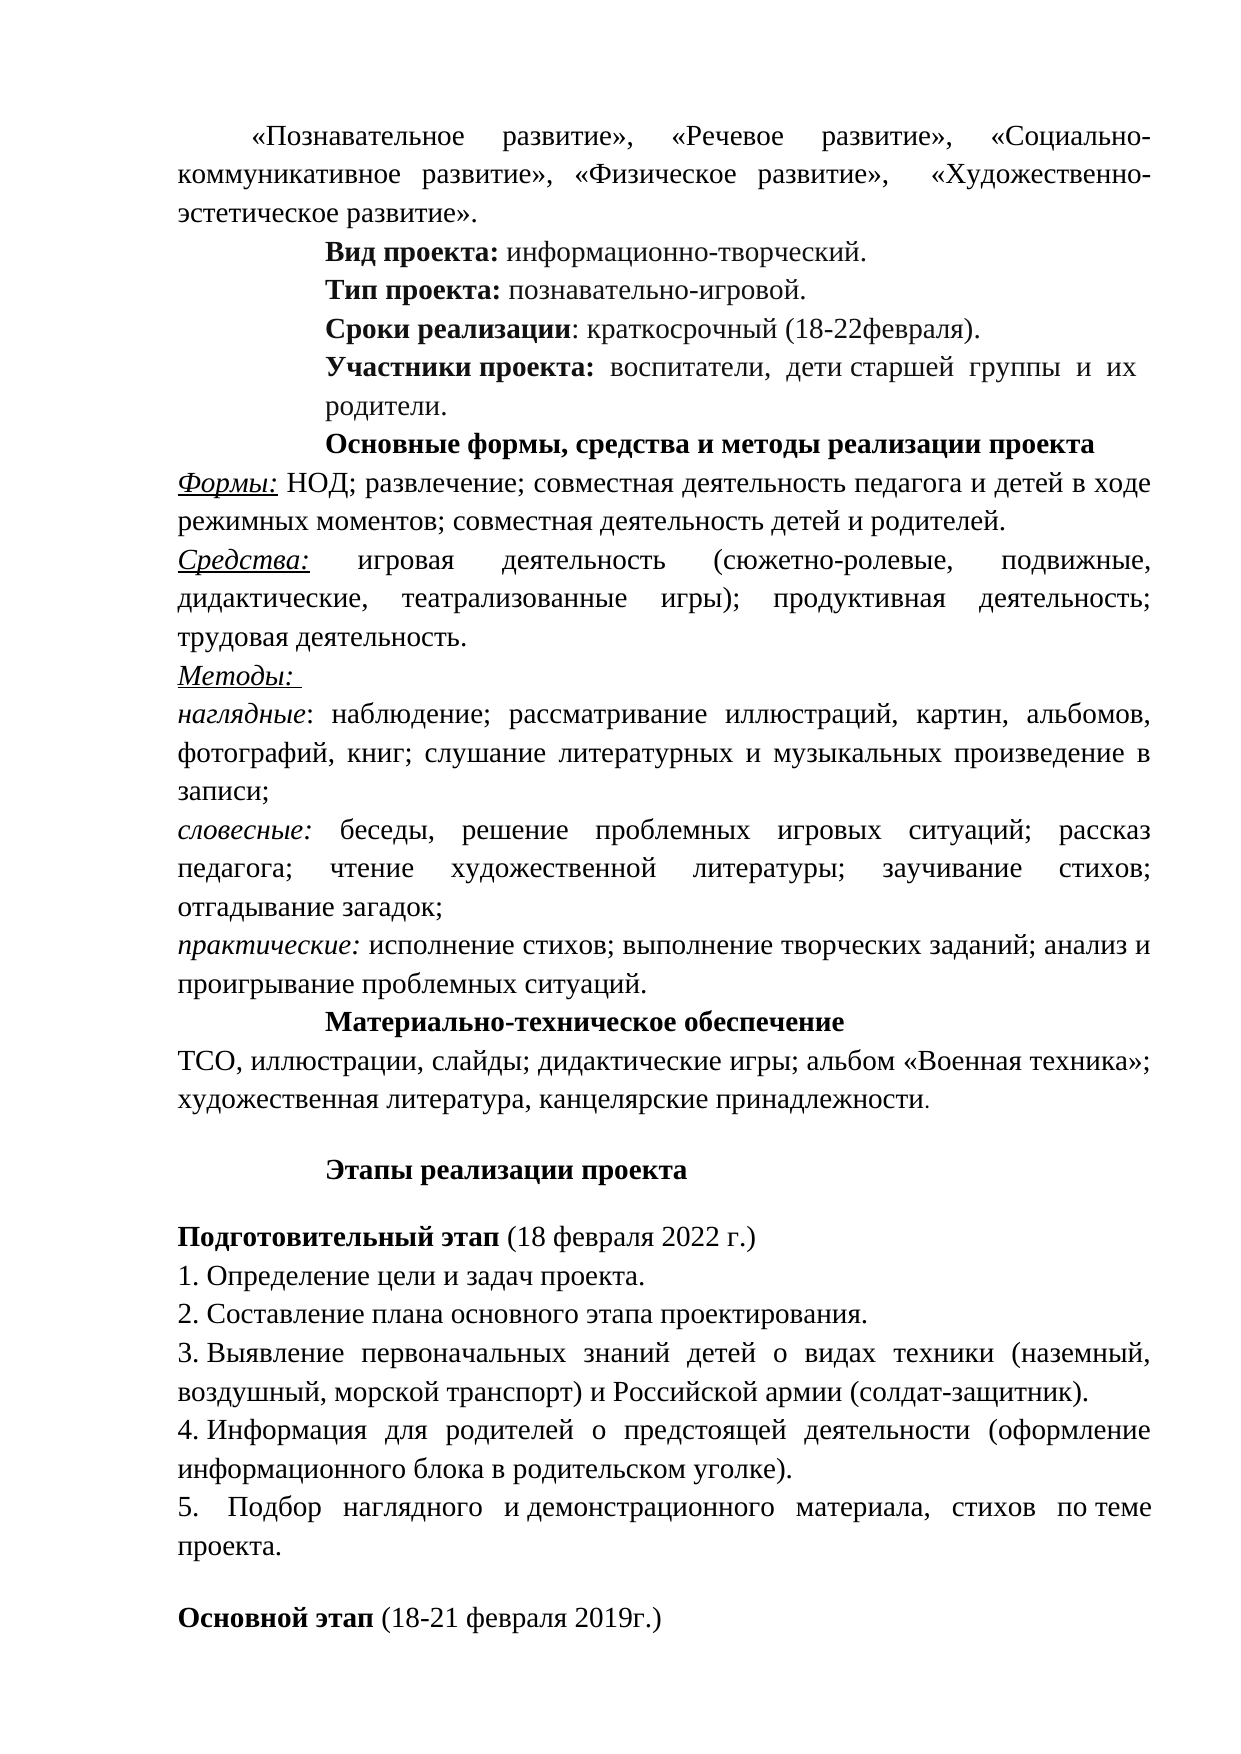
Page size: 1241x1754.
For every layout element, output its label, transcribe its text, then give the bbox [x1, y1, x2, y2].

text Этапы реализации проекта [251, 1152, 1152, 1186]
text «Познавательное развитие», «Речевое развитие», «Социально-коммуникативное развитие», «Физическое развитие», «Художественно- эстетическое развитие». [177, 118, 1152, 229]
text Материально-техническое обеспечение [251, 1004, 1152, 1038]
text 4. Информация для родителей о предстоящей деятельности (оформление информационного блока в родительском уголке). [177, 1412, 1152, 1484]
text Участники проекта: воспитатели, дети старшей группы и их родители. [251, 349, 1152, 421]
text Основной этап (18-21 февраля 2019г.) [177, 1600, 1152, 1633]
text Методы: [177, 658, 1152, 691]
text наглядные: наблюдение; рассматривание иллюстраций, картин, альбомов, фотографий, книг; слушание литературных и музыкальных произведение в записи; [177, 696, 1152, 807]
text 3. Выявление первоначальных знаний детей о видах техники (наземный, воздушный, морской транспорт) и Российской армии (солдат-защитник). [177, 1335, 1152, 1407]
text Вид проекта: информационно-творческий. [251, 234, 1152, 267]
text Основные формы, средства и методы реализации проекта [251, 426, 1152, 460]
text практические: исполнение стихов; выполнение творческих заданий; анализ и проигрывание проблемных ситуаций. [177, 927, 1152, 999]
text Формы: НОД; развлечение; совместная деятельность педагога и детей в ходе режимных моментов; совместная деятельность детей и родителей. [177, 465, 1152, 537]
text Подготовительный этап (18 февраля 2022 г.) [177, 1219, 1152, 1253]
text Средства: игровая деятельность (сюжетно-ролевые, подвижные, дидактические, театрализованные игры); продуктивная деятельность; трудовая деятельность. [177, 542, 1152, 653]
text ТСО, иллюстрации, слайды; дидактические игры; альбом «Военная техника»; художественная литература, канцелярские принадлежности. [177, 1043, 1152, 1115]
text Тип проекта: познавательно-игровой. [251, 272, 1152, 306]
text словесные: беседы, решение проблемных игровых ситуаций; рассказ педагога; чтение художественной литературы; заучивание стихов; отгадывание загадок; [177, 812, 1152, 922]
text Сроки реализации: краткосрочный (18-22февраля). [251, 311, 1152, 344]
text 1. Определение цели и задач проекта. [177, 1258, 1152, 1292]
text 2. Составление плана основного этапа проектирования. [177, 1297, 1152, 1330]
text 5. Подбор наглядного и демонстрационного материала, стихов по теме проекта. [177, 1489, 1152, 1561]
